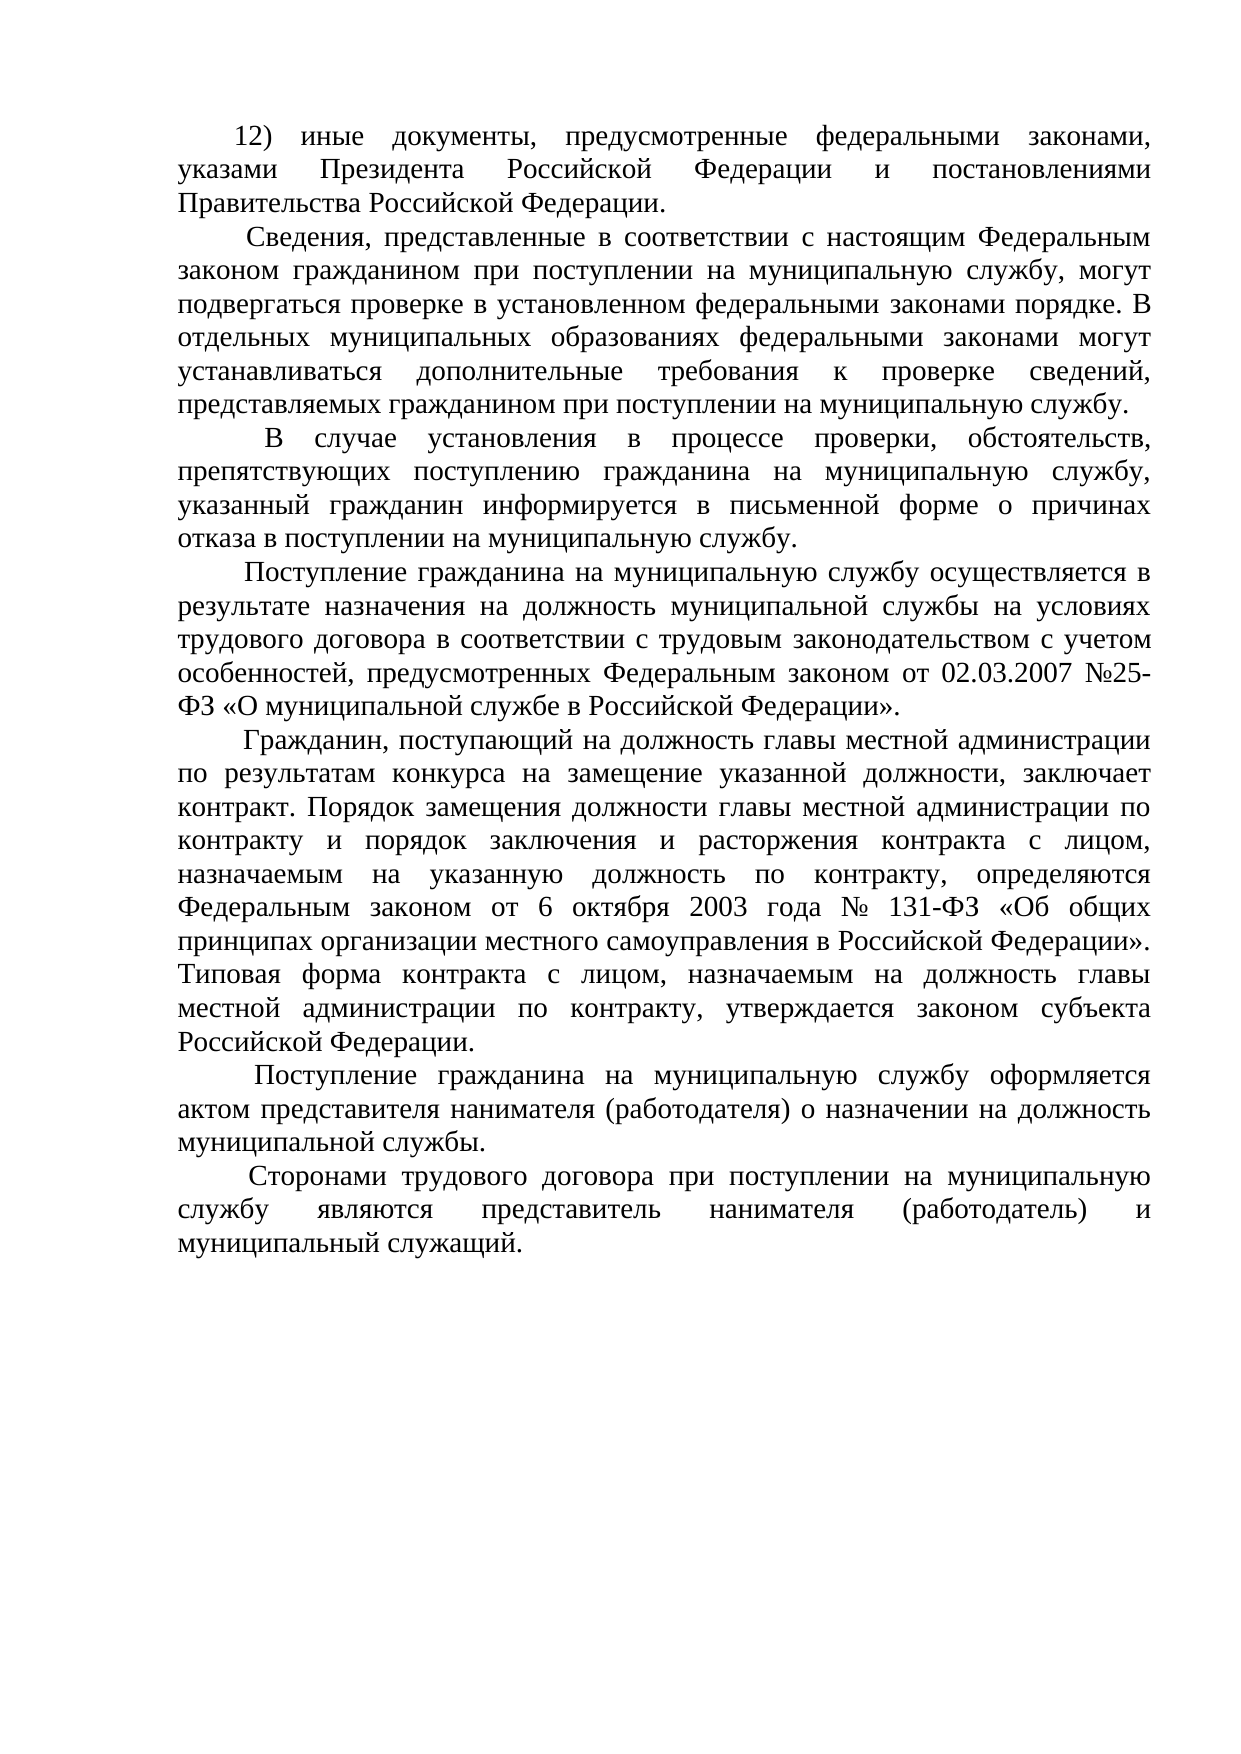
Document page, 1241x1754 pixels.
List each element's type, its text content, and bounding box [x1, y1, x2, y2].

text Поступление гражданина на муниципальную службу оформляется актом представителя нанимателя (работодателя) о назначении на должность муниципальной службы. [177, 1057, 1152, 1158]
text 12) иные документы, предусмотренные федеральными законами, указами Президента Российской Федерации и постановлениями Правительства Российской Федерации. [177, 118, 1152, 219]
text В случае установления в процессе проверки, обстоятельств, препятствующих поступлению гражданина на муниципальную службу, указанный гражданин информируется в письменной форме о причинах отказа в поступлении на муниципальную службу. [177, 420, 1152, 554]
text Сведения, представленные в соответствии с настоящим Федеральным законом гражданином при поступлении на муниципальную службу, могут подвергаться проверке в установленном федеральными законами порядке. В отдельных муниципальных образованиях федеральными законами могут устанавливаться дополнительные требования к проверке сведений, представляемых гражданином при поступлении на муниципальную службу. [177, 219, 1152, 420]
text Поступление гражданина на муниципальную службу осуществляется в результате назначения на должность муниципальной службы на условиях трудового договора в соответствии с трудовым законодательством с учетом особенностей, предусмотренных Федеральным законом от 02.03.2007 №25-ФЗ «О муниципальной службе в Российской Федерации». [177, 554, 1152, 722]
text Гражданин, поступающий на должность главы местной администрации по результатам конкурса на замещение указанной должности, заключает контракт. Порядок замещения должности главы местной администрации по контракту и порядок заключения и расторжения контракта с лицом, назначаемым на указанную должность по контракту, определяются Федеральным законом от 6 октября 2003 года № 131-ФЗ «Об общих принципах организации местного самоуправления в Российской Федерации». Типовая форма контракта с лицом, назначаемым на должность главы местной администрации по контракту, утверждается законом субъекта Российской Федерации. [177, 722, 1152, 1057]
text Сторонами трудового договора при поступлении на муниципальную службу являются представитель нанимателя (работодатель) и муниципальный служащий. [177, 1158, 1152, 1258]
